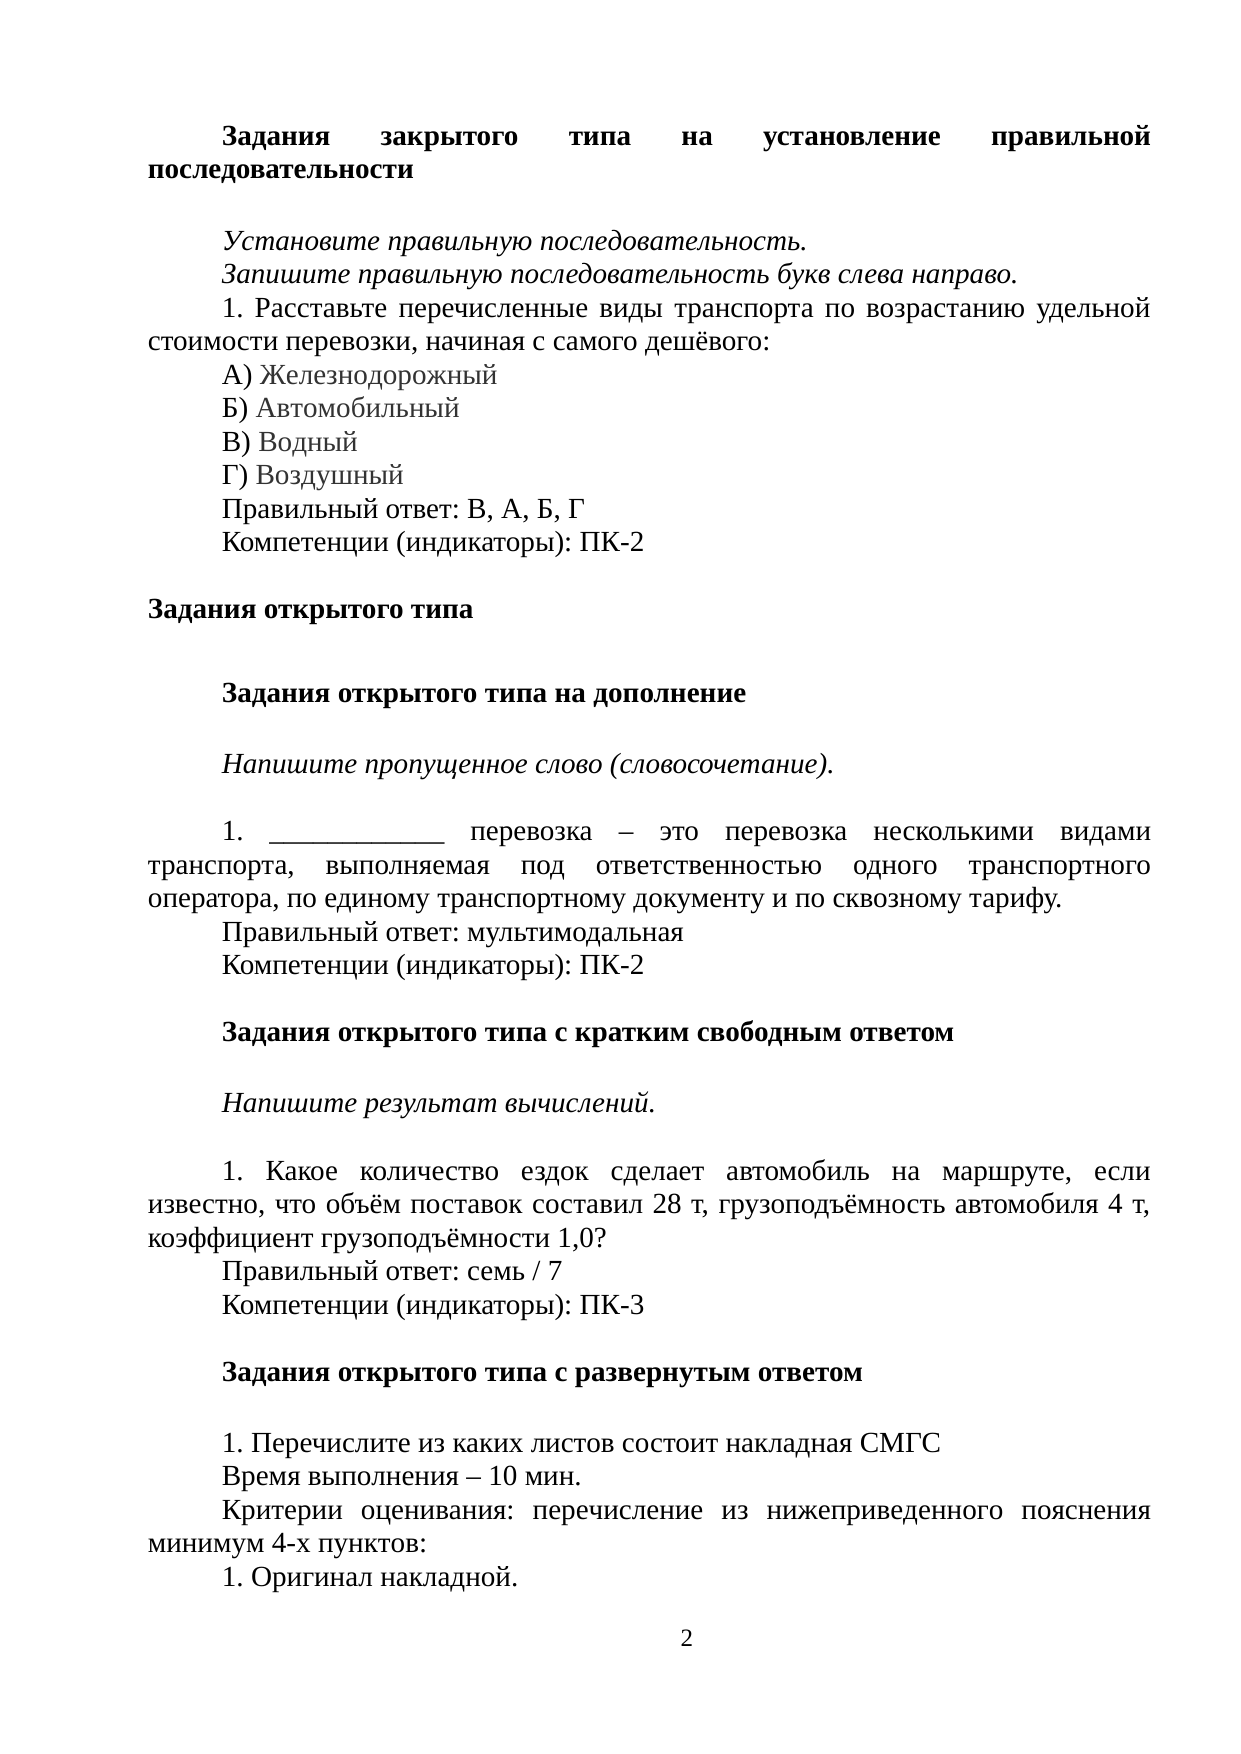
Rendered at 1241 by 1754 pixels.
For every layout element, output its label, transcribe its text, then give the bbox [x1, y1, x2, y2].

text Установите правильную последовательность. [148, 223, 1152, 256]
text Компетенции (индикаторы): ПК-3 [148, 1287, 1152, 1320]
text Правильный ответ: мультимодальная [148, 914, 1152, 947]
text Критерии оценивания: перечисление из нижеприведенного пояснения минимум 4-х пунктов: [148, 1492, 1152, 1559]
text Г) Воздушный [148, 457, 1152, 491]
text Правильный ответ: В, А, Б, Г [148, 491, 1152, 524]
text Б) Автомобильный [148, 390, 1152, 424]
text 1. Расставьте перечисленные виды транспорта по возрастанию удельной стоимости перевозки, начиная с самого дешёвого: [148, 290, 1152, 357]
text А) Железнодорожный [148, 357, 1152, 390]
text 1. Перечислите из каких листов состоит накладная СМГС [148, 1425, 1152, 1458]
subtitle Задания открытого типа [148, 592, 1152, 625]
text Напишите пропущенное слово (словосочетание). [148, 746, 1152, 780]
text Запишите правильную последовательность букв слева направо. [148, 256, 1152, 290]
text Правильный ответ: семь / 7 [148, 1253, 1152, 1287]
text 1. ____________ перевозка – это перевозка несколькими видами транспорта, выполняемая под ответственностью одного транспортного оператора, по единому транспортному документу и по сквозному тарифу. [148, 813, 1152, 914]
text Время выполнения – 10 мин. [148, 1458, 1152, 1492]
text Напишите результат вычислений. [148, 1086, 1152, 1119]
text 1. Оригинал накладной. [222, 1559, 1152, 1593]
text Компетенции (индикаторы): ПК-2 [148, 524, 1152, 558]
text В) Водный [148, 424, 1152, 457]
subtitle Задания открытого типа с кратким свободным ответом [148, 1014, 1152, 1048]
subtitle Задания открытого типа с развернутым ответом [148, 1354, 1152, 1387]
subtitle Задания открытого типа на дополнение [148, 675, 1152, 709]
text Компетенции (индикаторы): ПК-2 [148, 947, 1152, 981]
subtitle Задания закрытого типа на установление правильной последовательности [148, 118, 1152, 185]
text 1. Какое количество ездок сделает автомобиль на маршруте, если известно, что объём поставок составил 28 т, грузоподъёмность автомобиля 4 т, коэффициент грузоподъёмности 1,0? [148, 1153, 1152, 1253]
